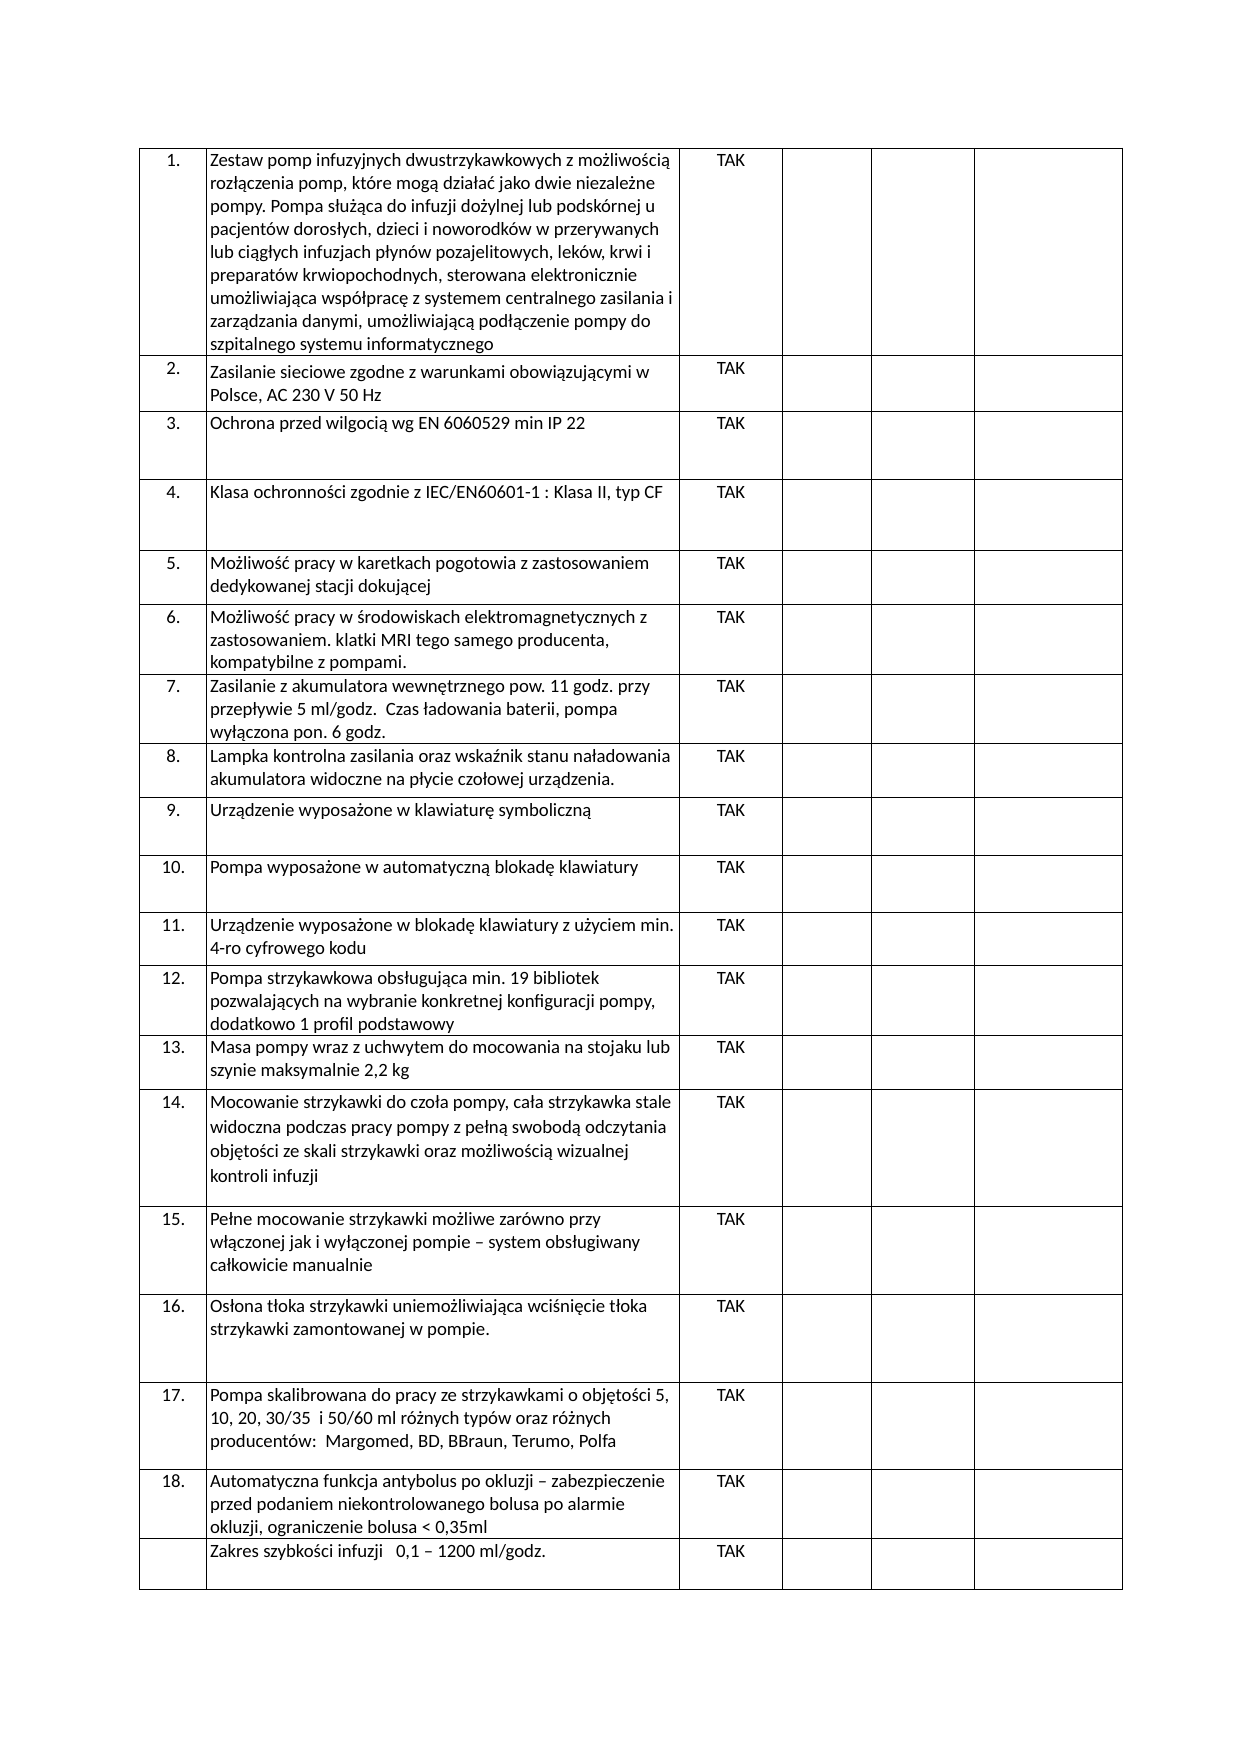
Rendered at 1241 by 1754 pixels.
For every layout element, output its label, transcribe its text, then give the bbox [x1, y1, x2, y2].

table_cell Możliwość pracy w karetkach pogotowia z zastosowaniem dedykowanej stacji dokującej [207, 551, 679, 604]
table_cell [783, 356, 871, 411]
table_cell [872, 605, 974, 673]
table_cell [872, 1539, 974, 1589]
table_cell [872, 913, 974, 965]
table_cell [872, 675, 974, 743]
table_cell 6. [140, 605, 206, 673]
table_cell Ochrona przed wilgocią wg EN 6060529 min IP 22 [207, 412, 679, 479]
table_cell Zasilanie sieciowe zgodne z warunkami obowiązującymi w Polsce, AC 230 V 50 Hz [207, 356, 679, 411]
table_cell TAK [680, 605, 782, 673]
table_cell [783, 1207, 871, 1293]
table_cell [872, 744, 974, 797]
table_cell [975, 798, 1122, 854]
table_cell Pompa wyposażone w automatyczną blokadę klawiatury [207, 856, 679, 912]
table_cell Klasa ochronności zgodnie z IEC/EN60601-1 : Klasa II, typ CF [207, 480, 679, 550]
table_cell [975, 913, 1122, 965]
table_cell 9. [140, 798, 206, 854]
table_cell [783, 605, 871, 673]
table_cell [975, 1090, 1122, 1206]
table_cell [975, 605, 1122, 673]
table_cell [783, 1470, 871, 1538]
table_cell TAK [680, 1470, 782, 1538]
table_cell TAK [680, 356, 782, 411]
table_cell [975, 1470, 1122, 1538]
table_cell Możliwość pracy w środowiskach elektromagnetycznych z zastosowaniem. klatki MRI tego samego producenta, kompatybilne z pompami. [207, 605, 679, 673]
table_cell 5. [140, 551, 206, 604]
table_cell TAK [680, 1090, 782, 1206]
table_cell 14. [140, 1090, 206, 1206]
table_cell 1. [140, 149, 206, 355]
table_cell [783, 1383, 871, 1468]
table_cell [783, 798, 871, 854]
table_cell 2. [140, 356, 206, 411]
table_cell [975, 551, 1122, 604]
table_cell 7. [140, 675, 206, 743]
table_cell 15. [140, 1207, 206, 1293]
table_cell [872, 1470, 974, 1538]
table_cell Lampka kontrolna zasilania oraz wskaźnik stanu naładowania akumulatora widoczne na płycie czołowej urządzenia. [207, 744, 679, 797]
table_cell [975, 149, 1122, 355]
table_cell [872, 1090, 974, 1206]
table_cell 11. [140, 913, 206, 965]
table_cell 18. [140, 1470, 206, 1538]
table_cell Masa pompy wraz z uchwytem do mocowania na stojaku lub szynie maksymalnie 2,2 kg [207, 1036, 679, 1089]
table_cell [872, 1295, 974, 1382]
table_cell [872, 966, 974, 1035]
table_cell 13. [140, 1036, 206, 1089]
table_cell [975, 966, 1122, 1035]
table_cell [872, 798, 974, 854]
table_cell Osłona tłoka strzykawki uniemożliwiająca wciśnięcie tłoka strzykawki zamontowanej w pompie. [207, 1295, 679, 1382]
table_cell [872, 356, 974, 411]
table_cell 4. [140, 480, 206, 550]
table_cell [872, 1207, 974, 1293]
table_cell TAK [680, 1383, 782, 1468]
table_cell Zasilanie z akumulatora wewnętrznego pow. 11 godz. przy przepływie 5 ml/godz. Czas ładowania baterii, pompa wyłączona pon. 6 godz. [207, 675, 679, 743]
table_cell TAK [680, 551, 782, 604]
table_cell [783, 412, 871, 479]
table_cell [783, 149, 871, 355]
table_cell [872, 551, 974, 604]
table_cell [783, 675, 871, 743]
table_cell TAK [680, 1036, 782, 1089]
table_cell TAK [680, 412, 782, 479]
table_cell [783, 744, 871, 797]
table_cell TAK [680, 966, 782, 1035]
table_cell TAK [680, 675, 782, 743]
table_cell [872, 856, 974, 912]
table_cell 10. [140, 856, 206, 912]
table_cell 17. [140, 1383, 206, 1468]
table_cell TAK [680, 856, 782, 912]
table_cell TAK [680, 1539, 782, 1589]
table_cell [872, 412, 974, 479]
table_cell [975, 856, 1122, 912]
table_cell [975, 480, 1122, 550]
table_cell [783, 1036, 871, 1089]
table_cell [872, 1383, 974, 1468]
table_cell TAK [680, 480, 782, 550]
table_cell [140, 1539, 206, 1589]
table_cell Automatyczna funkcja antybolus po okluzji – zabezpieczenie przed podaniem niekontrolowanego bolusa po alarmie okluzji, ograniczenie bolusa < 0,35ml [207, 1470, 679, 1538]
table_cell [872, 1036, 974, 1089]
table_cell 8. [140, 744, 206, 797]
table_cell Pełne mocowanie strzykawki możliwe zarówno przy włączonej jak i wyłączonej pompie – system obsługiwany całkowicie manualnie [207, 1207, 679, 1293]
table_cell Pompa skalibrowana do pracy ze strzykawkami o objętości 5, 10, 20, 30/35 i 50/60 ml różnych typów oraz różnych producentów: Margomed, BD, BBraun, Terumo, Polfa [207, 1383, 679, 1468]
table_cell [872, 480, 974, 550]
table_cell [783, 1090, 871, 1206]
table_cell Pompa strzykawkowa obsługująca min. 19 bibliotek pozwalających na wybranie konkretnej konfiguracji pompy, dodatkowo 1 profil podstawowy [207, 966, 679, 1035]
table_cell [783, 856, 871, 912]
table_cell TAK [680, 744, 782, 797]
table_cell [783, 480, 871, 550]
table_cell [783, 1539, 871, 1589]
table_cell [975, 1207, 1122, 1293]
table_cell [975, 1036, 1122, 1089]
table_cell [872, 149, 974, 355]
table_cell [783, 913, 871, 965]
table_cell Zakres szybkości infuzji 0,1 – 1200 ml/godz. [207, 1539, 679, 1589]
table_cell [975, 412, 1122, 479]
table_cell TAK [680, 1295, 782, 1382]
table_cell TAK [680, 1207, 782, 1293]
table_cell 12. [140, 966, 206, 1035]
table_cell [975, 1539, 1122, 1589]
table_cell [975, 675, 1122, 743]
table_cell Mocowanie strzykawki do czoła pompy, cała strzykawka stale widoczna podczas pracy pompy z pełną swobodą odczytania objętości ze skali strzykawki oraz możliwością wizualnej kontroli infuzji [207, 1090, 679, 1206]
table_cell [783, 1295, 871, 1382]
table_cell [975, 1295, 1122, 1382]
table_cell [975, 356, 1122, 411]
table_cell [975, 744, 1122, 797]
table_cell TAK [680, 149, 782, 355]
table_cell [783, 966, 871, 1035]
table_cell 3. [140, 412, 206, 479]
table_cell TAK [680, 913, 782, 965]
table_cell 16. [140, 1295, 206, 1382]
table_cell Urządzenie wyposażone w blokadę klawiatury z użyciem min. 4-ro cyfrowego kodu [207, 913, 679, 965]
table_cell Urządzenie wyposażone w klawiaturę symboliczną [207, 798, 679, 854]
table_cell TAK [680, 798, 782, 854]
table_cell [783, 551, 871, 604]
table_cell [975, 1383, 1122, 1468]
table_cell Zestaw pomp infuzyjnych dwustrzykawkowych z możliwością rozłączenia pomp, które mogą działać jako dwie niezależne pompy. Pompa służąca do infuzji dożylnej lub podskórnej u pacjentów dorosłych, dzieci i noworodków w przerywanych lub ciągłych infuzjach płynów pozajelitowych, leków, krwi i preparatów krwiopochodnych, sterowana elektronicznie umożliwiająca współpracę z systemem centralnego zasilania i zarządzania danymi, umożliwiającą podłączenie pompy do szpitalnego systemu informatycznego [207, 149, 679, 355]
